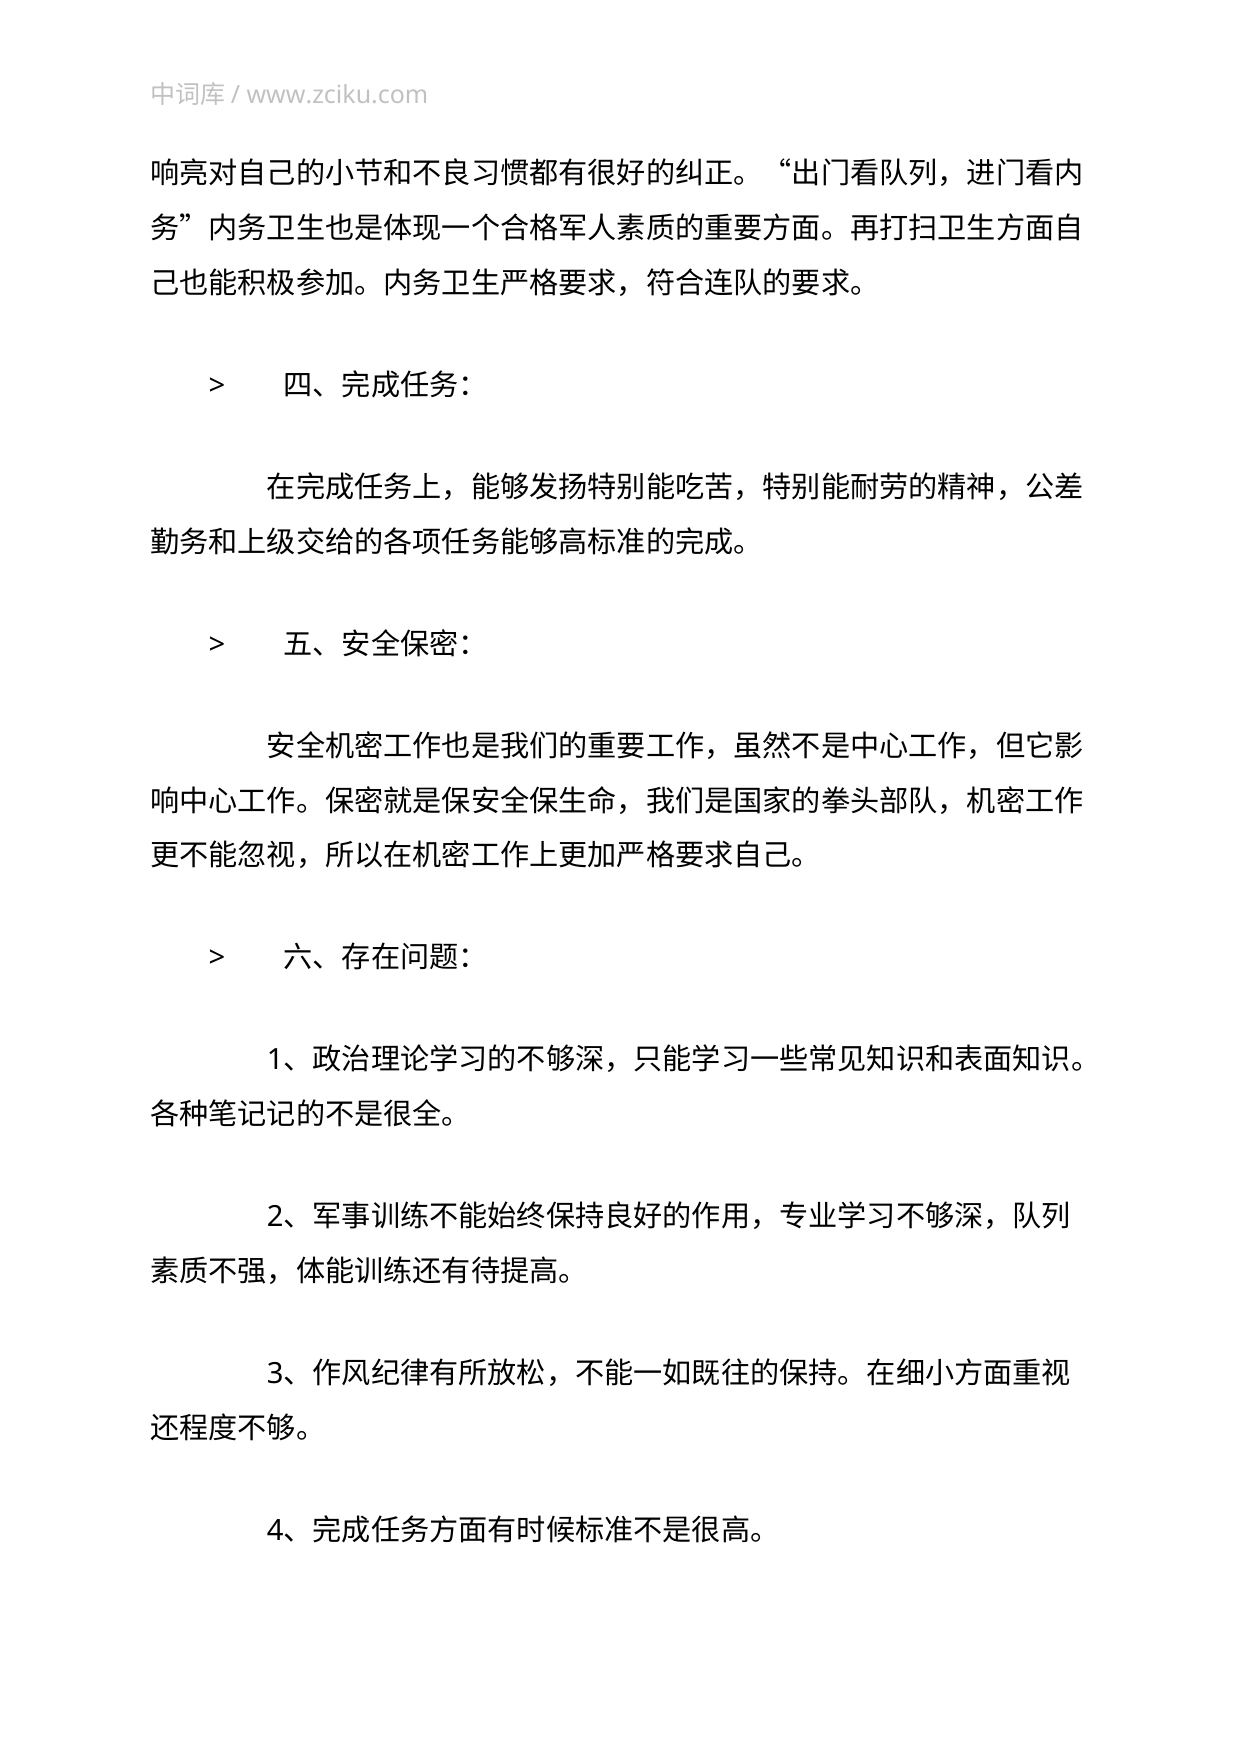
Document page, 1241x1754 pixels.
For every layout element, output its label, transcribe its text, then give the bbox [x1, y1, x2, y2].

text 4、完成任务方面有时候标准不是很高。 [150, 1506, 1090, 1548]
text > 四、完成任务： [150, 362, 1090, 404]
text 1、政治理论学习的不够深，只能学习一些常见知识和表面知识。各种笔记记的不是很全。 [150, 1036, 1090, 1133]
text 2、军事训练不能始终保持良好的作用，专业学习不够深，队列素质不强，体能训练还有待提高。 [150, 1192, 1090, 1290]
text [150, 150, 1090, 302]
text 安全机密工作也是我们的重要工作，虽然不是中心工作，但它影响中心工作。保密就是保安全保生命，我们是国家的拳头部队，机密工作更不能忽视，所以在机密工作上更加严格要求自己。 [150, 722, 1090, 874]
text > 五、安全保密： [150, 620, 1090, 663]
text 3、作风纪律有所放松，不能一如既往的保持。在细小方面重视还程度不够。 [150, 1349, 1090, 1447]
text > 六、存在问题： [150, 934, 1090, 976]
text 在完成任务上，能够发扬特别能吃苦，特别能耐劳的精神，公差勤务和上级交给的各项任务能够高标准的完成。 [150, 463, 1090, 561]
